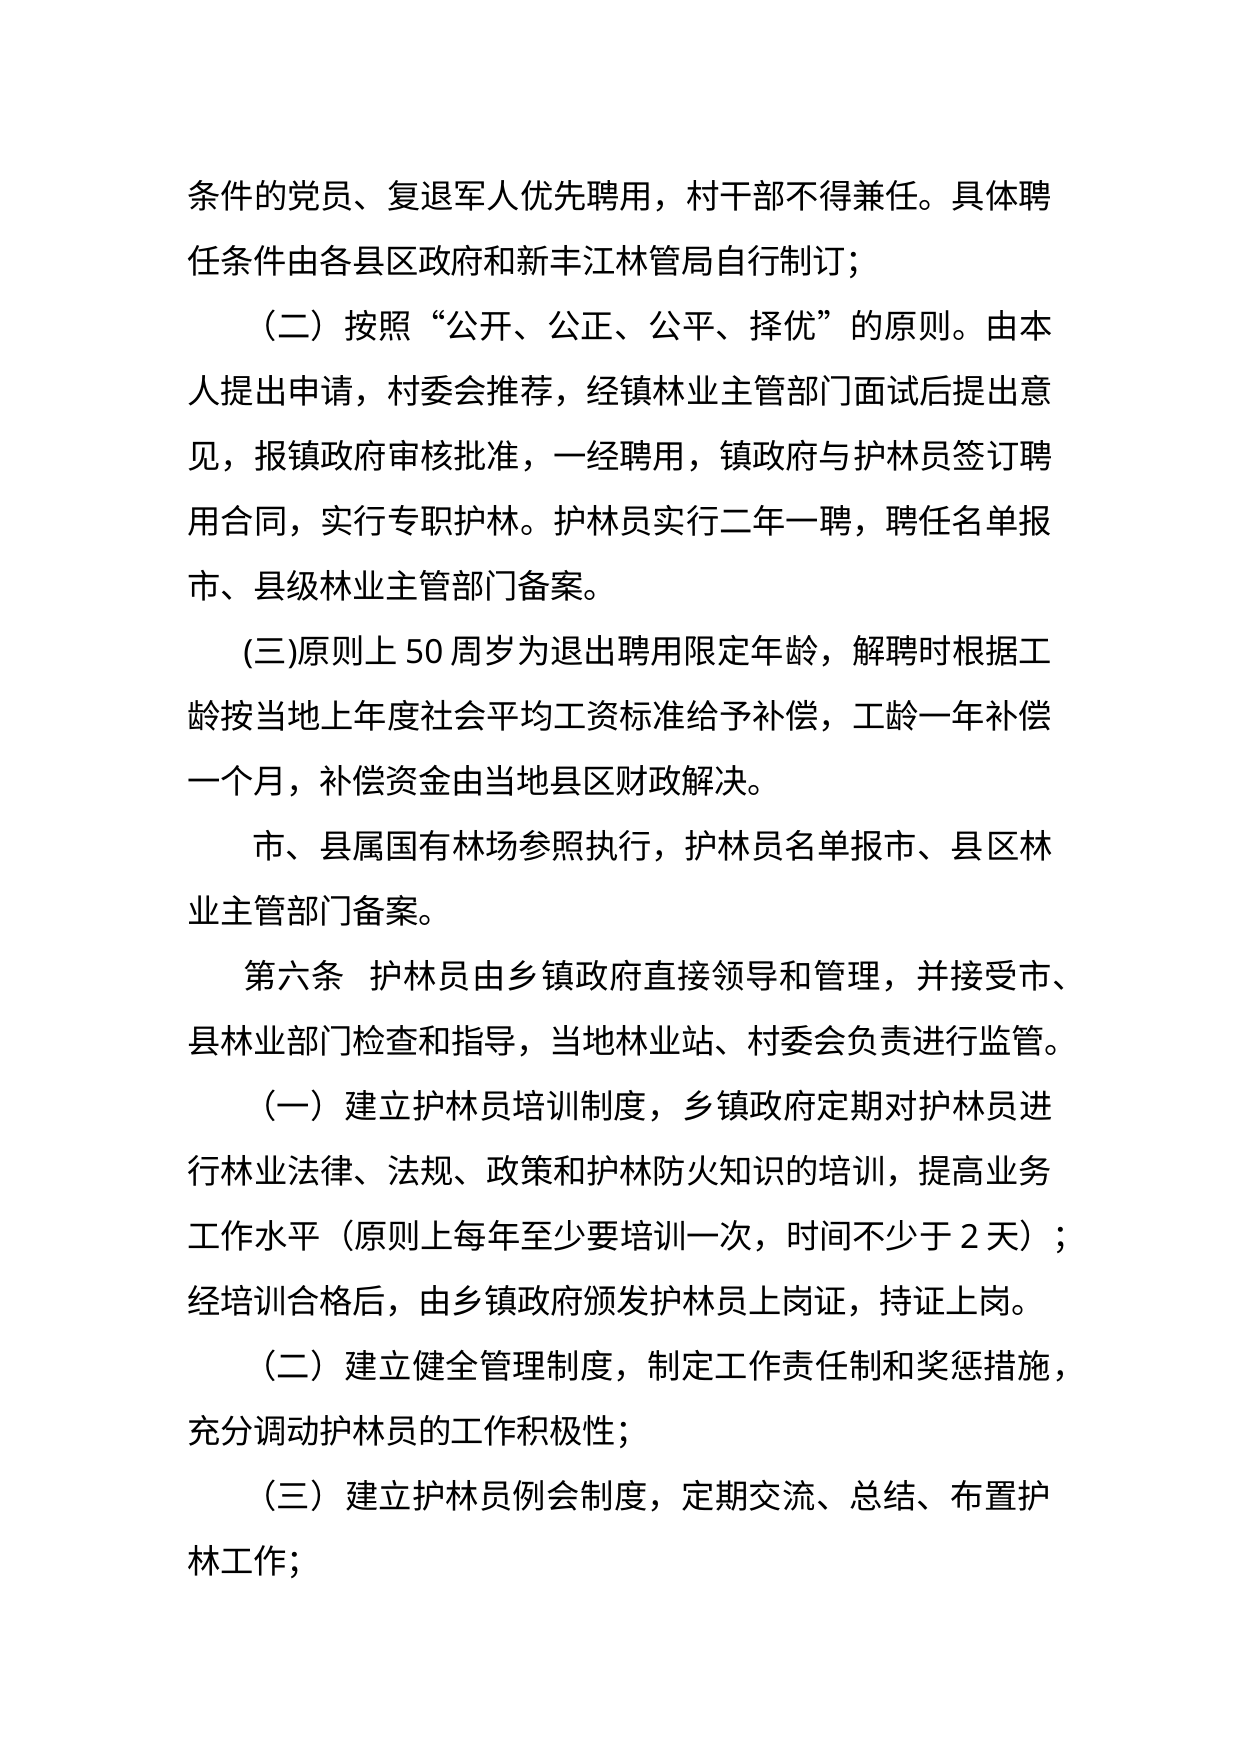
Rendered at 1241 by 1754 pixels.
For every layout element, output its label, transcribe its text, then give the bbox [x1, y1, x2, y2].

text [187, 162, 1053, 292]
text （二）按照“公开、公正、公平、择优”的原则。由本人提出申请，村委会推荐，经镇林业主管部门面试后提出意见，报镇政府审核批准，一经聘用，镇政府与护林员签订聘用合同，实行专职护林。护林员实行二年一聘，聘任名单报市、县级林业主管部门备案。 [187, 292, 1053, 617]
text （一）建立护林员培训制度，乡镇政府定期对护林员进行林业法律、法规、政策和护林防火知识的培训，提高业务工作水平（原则上每年至少要培训一次，时间不少于2天）；经培训合格后，由乡镇政府颁发护林员上岗证，持证上岗。 [187, 1072, 1053, 1332]
text （二）建立健全管理制度，制定工作责任制和奖惩措施，充分调动护林员的工作积极性； [187, 1332, 1053, 1462]
text 第六条 护林员由乡镇政府直接领导和管理，并接受市、县林业部门检查和指导，当地林业站、村委会负责进行监管。 [187, 942, 1053, 1072]
text (三)原则上50周岁为退出聘用限定年龄，解聘时根据工龄按当地上年度社会平均工资标准给予补偿，工龄一年补偿一个月，补偿资金由当地县区财政解决。 [187, 617, 1053, 812]
text （三）建立护林员例会制度，定期交流、总结、布置护林工作； [187, 1462, 1053, 1592]
text 市、县属国有林场参照执行，护林员名单报市、县区林业主管部门备案。 [187, 812, 1053, 942]
